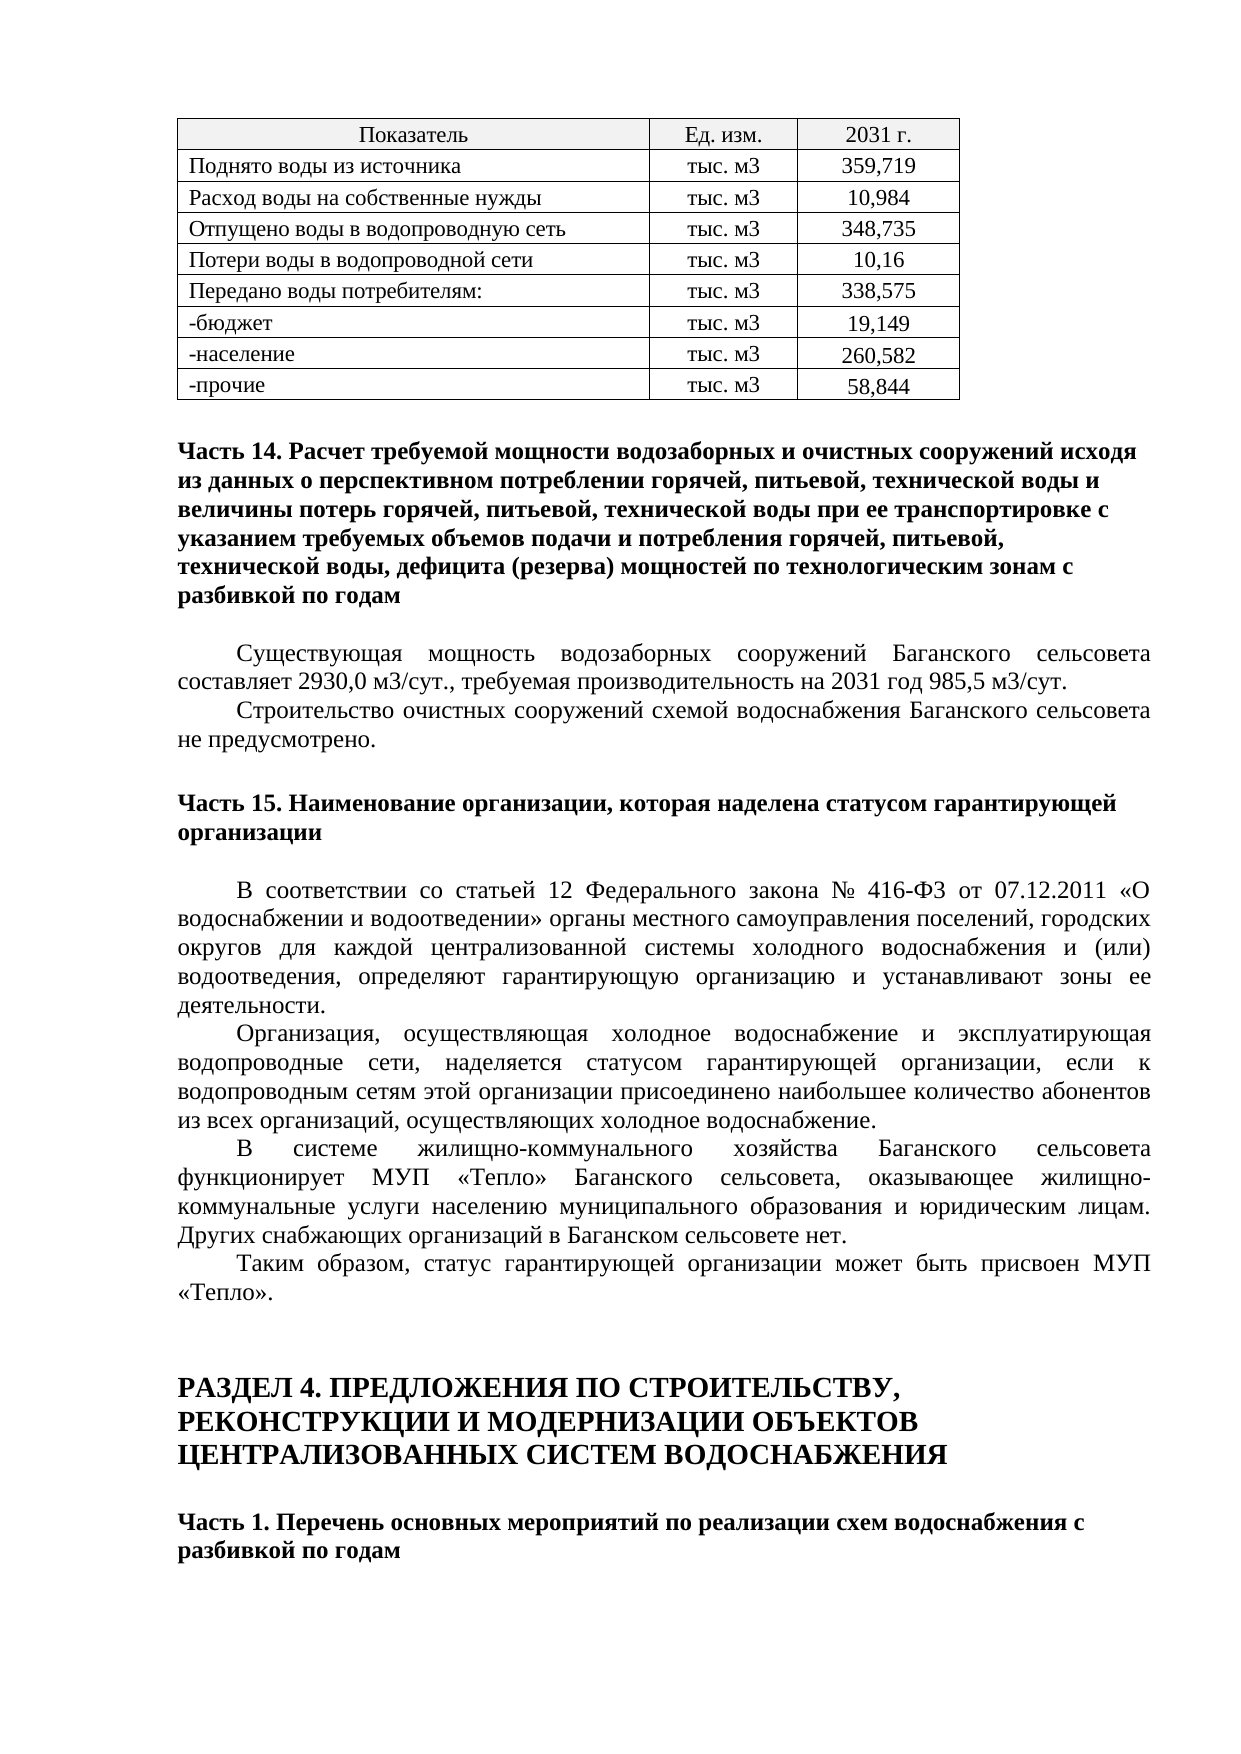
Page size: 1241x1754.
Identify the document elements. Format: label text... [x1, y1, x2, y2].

table_header Показатель [178, 119, 649, 149]
table_cell 58,844 [798, 369, 959, 399]
text В соответствии со статьей 12 Федерального закона № 416-Ф3 от 07.12.2011 «О водоснабжении и водоотведении» органы местного самоуправления поселений, городских округов для каждой централизованной системы холодного водоснабжения и (или) водоотведения, определяют гарантирующую организацию и устанавливают зоны ее деятельности. [177, 875, 1152, 1018]
subtitle Часть 15. Наименование организации, которая наделена статусом гарантирующей организации [177, 788, 1152, 846]
subtitle РАЗДЕЛ 4. ПРЕДЛОЖЕНИЯ ПО СТРОИТЕЛЬСТВУ, РЕКОНСТРУКЦИИ И МОДЕРНИЗАЦИИ ОБЪЕКТОВ ЦЕНТРАЛИЗОВАННЫХ СИСТЕМ ВОДОСНАБЖЕНИЯ [177, 1370, 1152, 1471]
text Существующая мощность водозаборных сооружений Баганского сельсовета составляет 2930,0 м3/сут., требуемая производительность на 2031 год 985,5 м3/сут. [177, 638, 1152, 695]
subtitle Часть 14. Расчет требуемой мощности водозаборных и очистных сооружений исходя из данных о перспективном потреблении горячей, питьевой, технической воды и величины потерь горячей, питьевой, технической воды при ее транспортировке с указанием требуемых объемов подачи и потребления горячей, питьевой, технической воды, дефицита (резерва) мощностей по технологическим зонам с разбивкой по годам [177, 436, 1152, 609]
table_cell 359,719 [798, 150, 959, 181]
table_cell тыс. м3 [650, 150, 797, 181]
table_cell Потери воды в водопроводной сети [178, 244, 649, 274]
table_cell тыс. м3 [650, 307, 797, 337]
text Таким образом, статус гарантирующей организации может быть присвоен МУП «Тепло». [177, 1248, 1152, 1306]
table_cell 19,149 [798, 307, 959, 337]
table_cell тыс. м3 [650, 369, 797, 399]
table_cell 10,16 [798, 244, 959, 274]
table_cell 348,735 [798, 213, 959, 243]
table_cell тыс. м3 [650, 244, 797, 274]
subtitle Часть 1. Перечень основных мероприятий по реализации схем водоснабжения с разбивкой по годам [177, 1507, 1152, 1564]
table_cell Поднято воды из источника [178, 150, 649, 181]
table_cell тыс. м3 [650, 275, 797, 306]
text В системе жилищно-коммунального хозяйства Баганского сельсовета функционирует МУП «Тепло» Баганского сельсовета, оказывающее жилищно-коммунальные услуги населению муниципального образования и юридическим лицам. Других снабжающих организаций в Баганском сельсовете нет. [177, 1133, 1152, 1248]
table_header Ед. изм. [650, 119, 797, 149]
table_cell тыс. м3 [650, 338, 797, 368]
table_cell 260,582 [798, 338, 959, 368]
table_cell -прочие [178, 369, 649, 399]
table_cell 10,984 [798, 182, 959, 212]
text Организация, осуществляющая холодное водоснабжение и эксплуатирующая водопроводные сети, наделяется статусом гарантирующей организации, если к водопроводным сетям этой организации присоединено наибольшее количество абонентов из всех организаций, осуществляющих холодное водоснабжение. [177, 1018, 1152, 1133]
text Строительство очистных сооружений схемой водоснабжения Баганского сельсовета не предусмотрено. [177, 695, 1152, 753]
table_cell 338,575 [798, 275, 959, 306]
table_cell тыс. м3 [650, 213, 797, 243]
table_cell -бюджет [178, 307, 649, 337]
table_cell Расход воды на собственные нужды [178, 182, 649, 212]
table_header 2031 г. [798, 119, 959, 149]
table_cell Передано воды потребителям: [178, 275, 649, 306]
table_cell Отпущено воды в водопроводную сеть [178, 213, 649, 243]
table_cell тыс. м3 [650, 182, 797, 212]
table_cell -население [178, 338, 649, 368]
